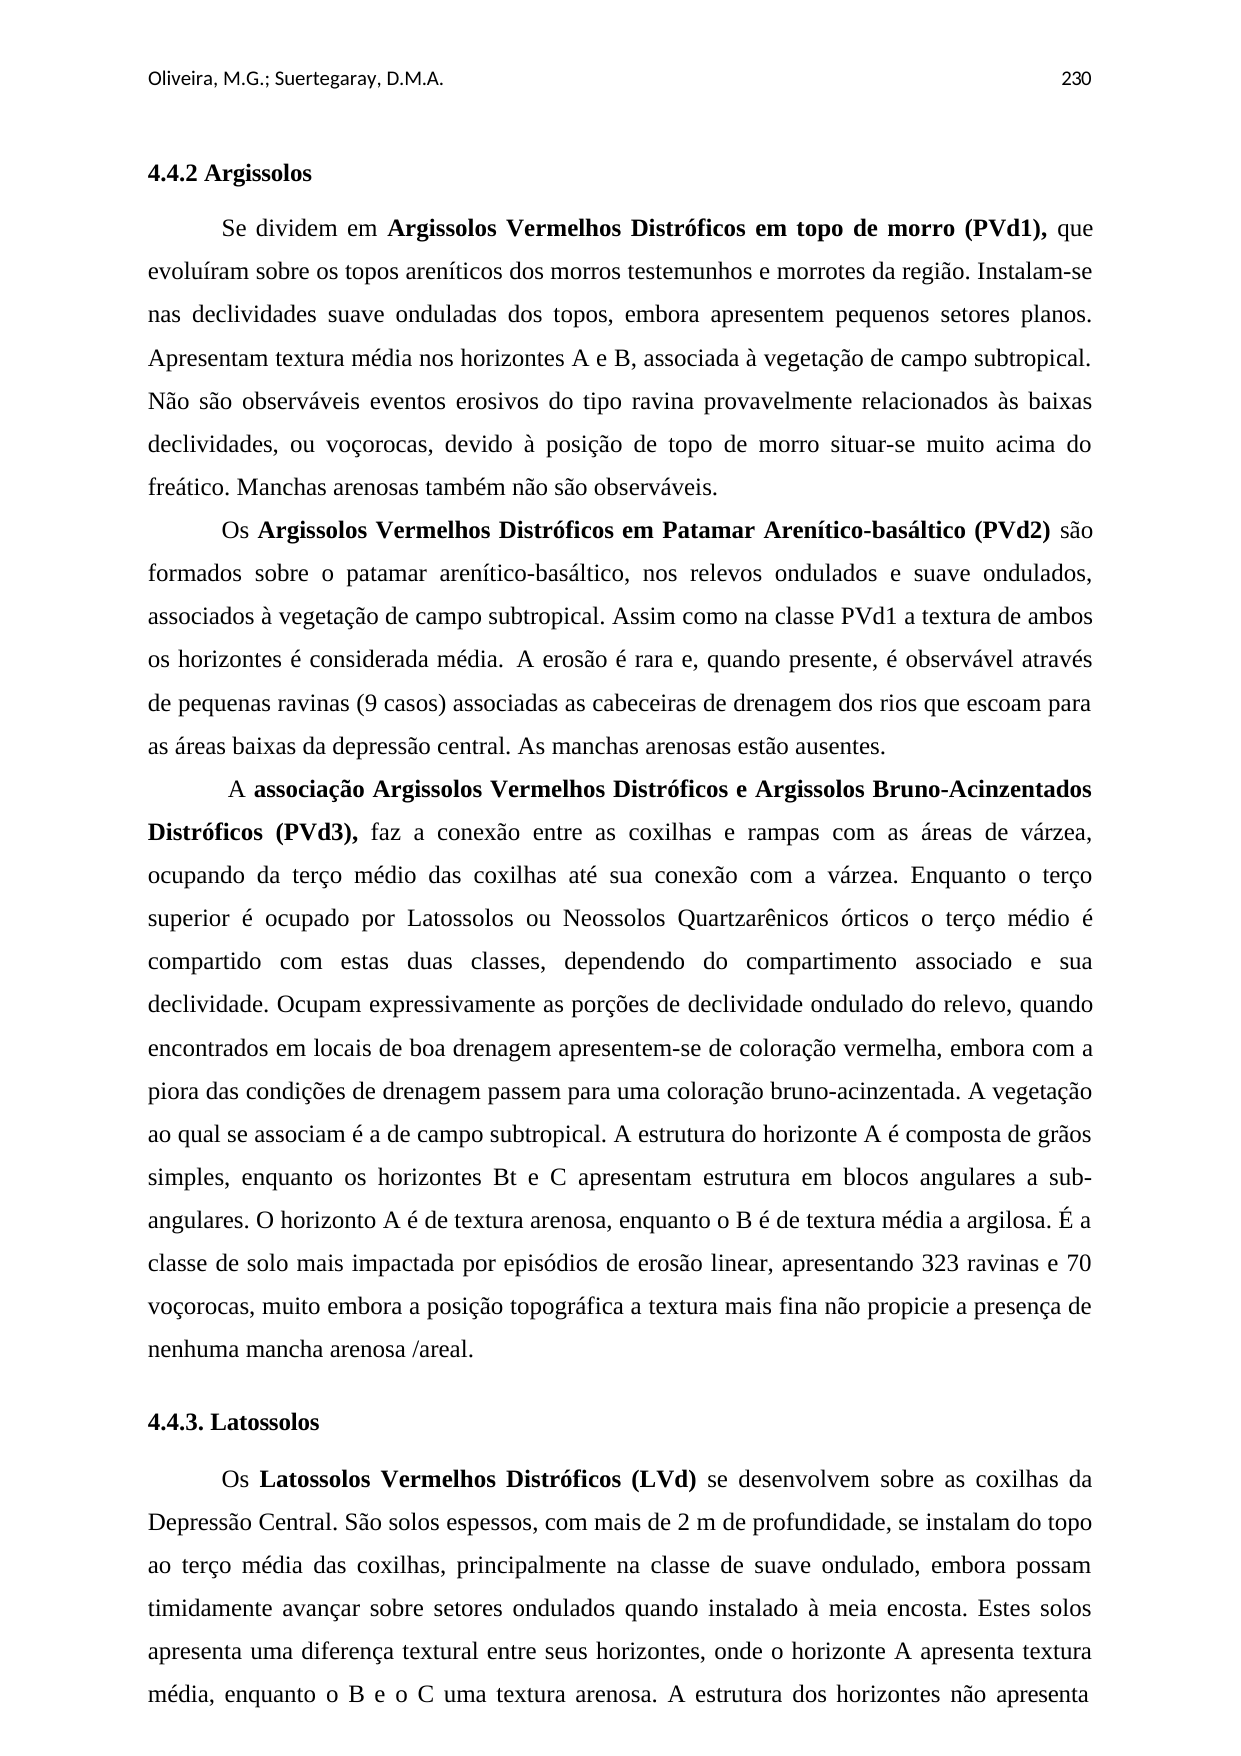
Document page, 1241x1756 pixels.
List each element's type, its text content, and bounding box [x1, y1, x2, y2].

text Os Latossolos Vermelhos Distróficos (LVd) se desenvolvem sobre as coxilhas da Depressão Central. São solos espessos, com mais de 2 m de profundidade, se instalam do topo ao terço média das coxilhas, principalmente na classe de suave ondulado, embora possam timidamente avançar sobre setores ondulados quando instalado à meia encosta. Estes solos apresenta uma diferença textural entre seus horizontes, onde o horizonte A apresenta textura média, enquanto o B e o C uma textura arenosa. A estrutura dos horizontes não apresenta [148, 1464, 1093, 1708]
text Se dividem em Argissolos Vermelhos Distróficos em topo de morro (PVd1), que evoluíram sobre os topos areníticos dos morros testemunhos e morrotes da região. Instalam-se nas declividades suave onduladas dos topos, embora apresentem pequenos setores planos. Apresentam textura média nos horizontes A e B, associada à vegetação de campo subtropical. Não são observáveis eventos erosivos do tipo ravina provavelmente relacionados às baixas declividades, ou voçorocas, devido à posição de topo de morro situar-se muito acima do freático. Manchas arenosas também não são observáveis. [148, 213, 1093, 501]
subtitle Argissolos [148, 158, 1105, 187]
text Os Argissolos Vermelhos Distróficos em Patamar Arenítico-basáltico (PVd2) são formados sobre o patamar arenítico-basáltico, nos relevos ondulados e suave ondulados, associados à vegetação de campo subtropical. Assim como na classe PVd1 a textura de ambos os horizontes é considerada média. A erosão é rara e, quando presente, é observável através de pequenas ravinas (9 casos) associadas as cabeceiras de drenagem dos rios que escoam para as áreas baixas da depressão central. As manchas arenosas estão ausentes. [148, 515, 1093, 759]
subtitle 4.4.3. Latossolos [148, 1407, 1105, 1436]
text A associação Argissolos Vermelhos Distróficos e Argissolos Bruno-Acinzentados Distróficos (PVd3), faz a conexão entre as coxilhas e rampas com as áreas de várzea, ocupando da terço médio das coxilhas até sua conexão com a várzea. Enquanto o terço superior é ocupado por Latossolos ou Neossolos Quartzarênicos órticos o terço médio é compartido com estas duas classes, dependendo do compartimento associado e sua declividade. Ocupam expressivamente as porções de declividade ondulado do relevo, quando encontrados em locais de boa drenagem apresentem-se de coloração vermelha, embora com a piora das condições de drenagem passem para uma coloração bruno-acinzentada. A vegetação ao qual se associam é a de campo subtropical. A estrutura do horizonte A é composta de grãos simples, enquanto os horizontes Bt e C apresentam estrutura em blocos angulares a sub-angulares. O horizonto A é de textura arenosa, enquanto o B é de textura média a argilosa. É a classe de solo mais impactada por episódios de erosão linear, apresentando 323 ravinas e 70 voçorocas, muito embora a posição topográfica a textura mais fina não propicie a presença de nenhuma mancha arenosa /areal. [148, 774, 1093, 1363]
